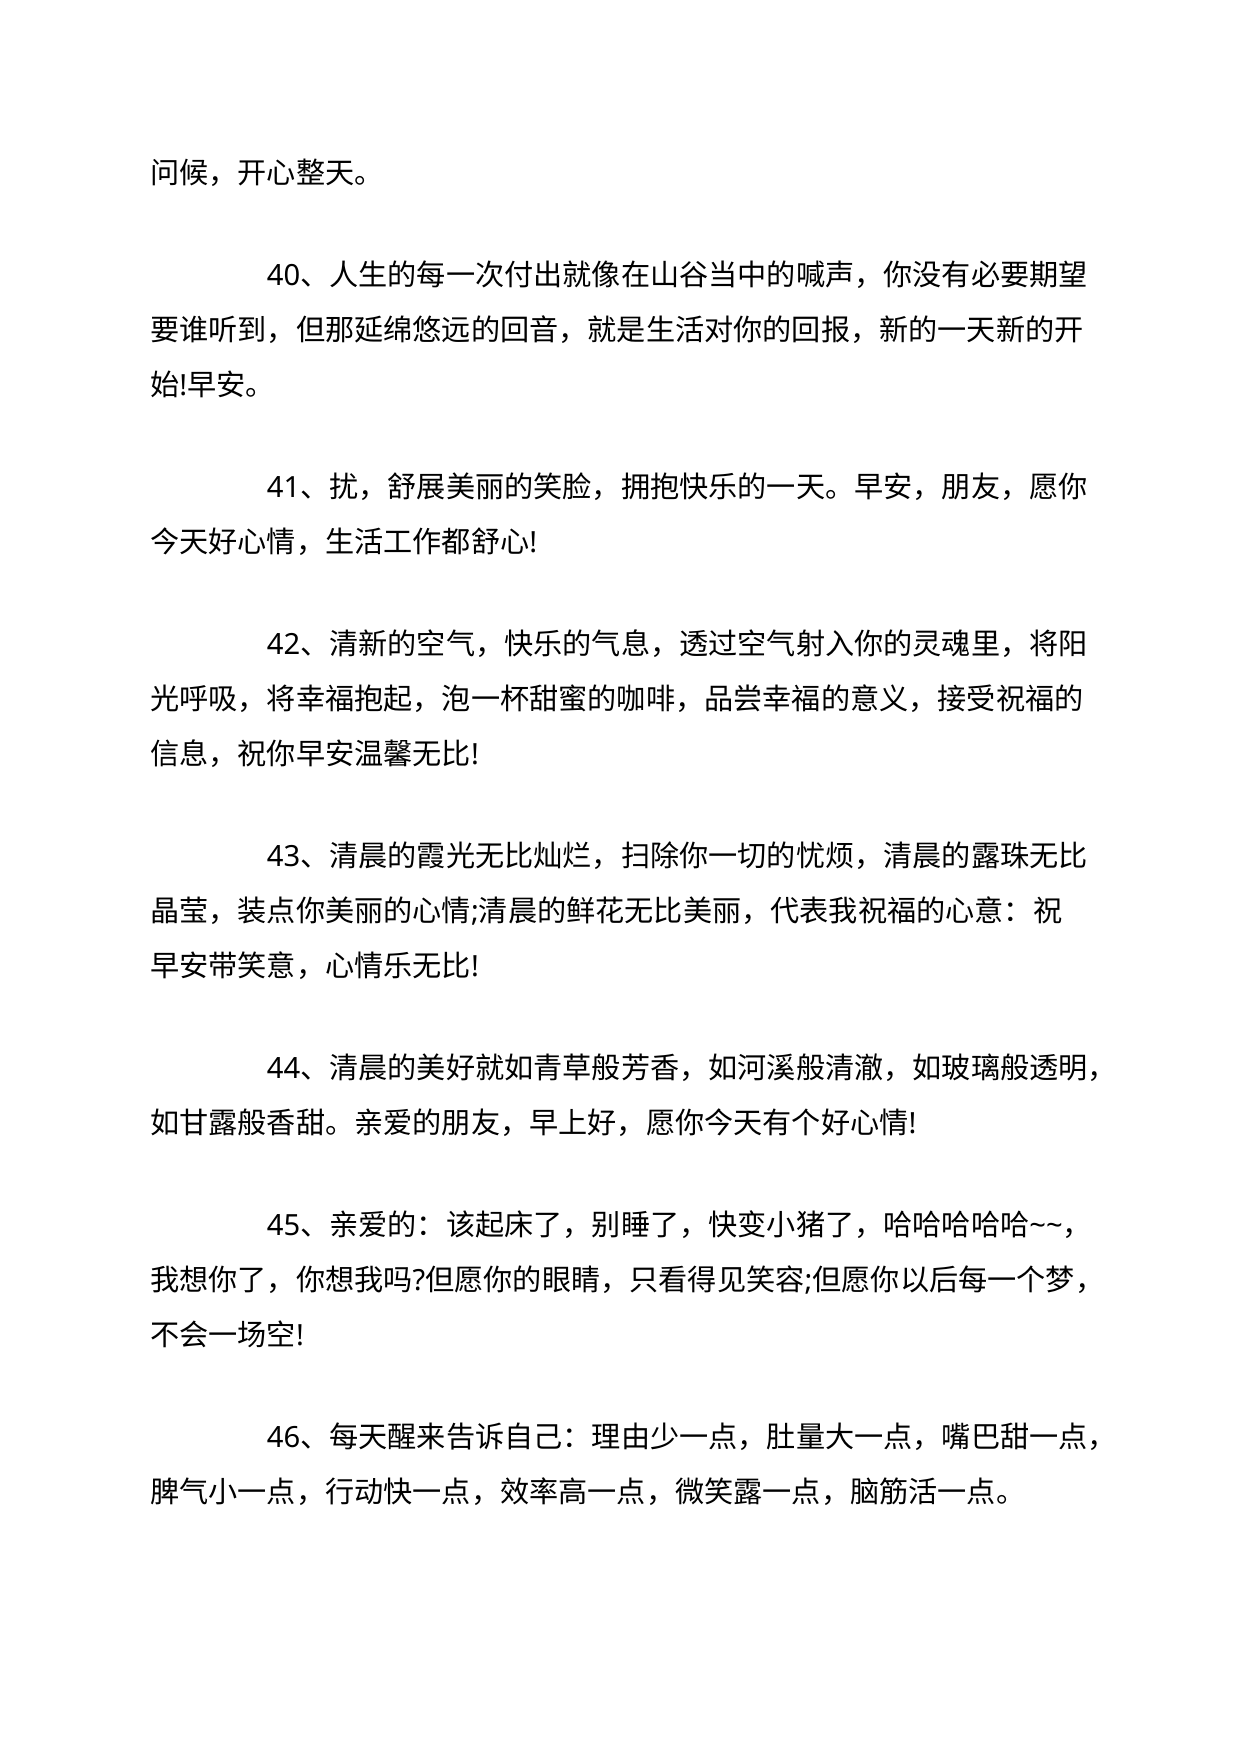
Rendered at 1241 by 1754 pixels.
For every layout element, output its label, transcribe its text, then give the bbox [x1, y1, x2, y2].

text 42、清新的空气，快乐的气息，透过空气射入你的灵魂里，将阳光呼吸，将幸福抱起，泡一杯甜蜜的咖啡，品尝幸福的意义，接受祝福的信息，祝你早安温馨无比! [150, 621, 1090, 773]
text 44、清晨的美好就如青草般芳香，如河溪般清澈，如玻璃般透明，如甘露般香甜。亲爱的朋友，早上好，愿你今天有个好心情! [150, 1044, 1090, 1142]
text 43、清晨的霞光无比灿烂，扫除你一切的忧烦，清晨的露珠无比晶莹，装点你美丽的心情;清晨的鲜花无比美丽，代表我祝福的心意：祝早安带笑意，心情乐无比! [150, 832, 1090, 985]
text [150, 150, 1090, 192]
text 46、每天醒来告诉自己：理由少一点，肚量大一点，嘴巴甜一点，脾气小一点，行动快一点，效率高一点，微笑露一点，脑筋活一点。 [150, 1413, 1090, 1511]
text 40、人生的每一次付出就像在山谷当中的喊声，你没有必要期望要谁听到，但那延绵悠远的回音，就是生活对你的回报，新的一天新的开始!早安。 [150, 252, 1090, 404]
text 45、亲爱的：该起床了，别睡了，快变小猪了，哈哈哈哈哈~~，我想你了，你想我吗?但愿你的眼睛，只看得见笑容;但愿你以后每一个梦，不会一场空! [150, 1201, 1090, 1354]
text 41、扰，舒展美丽的笑脸，拥抱快乐的一天。早安，朋友，愿你今天好心情，生活工作都舒心! [150, 464, 1090, 561]
